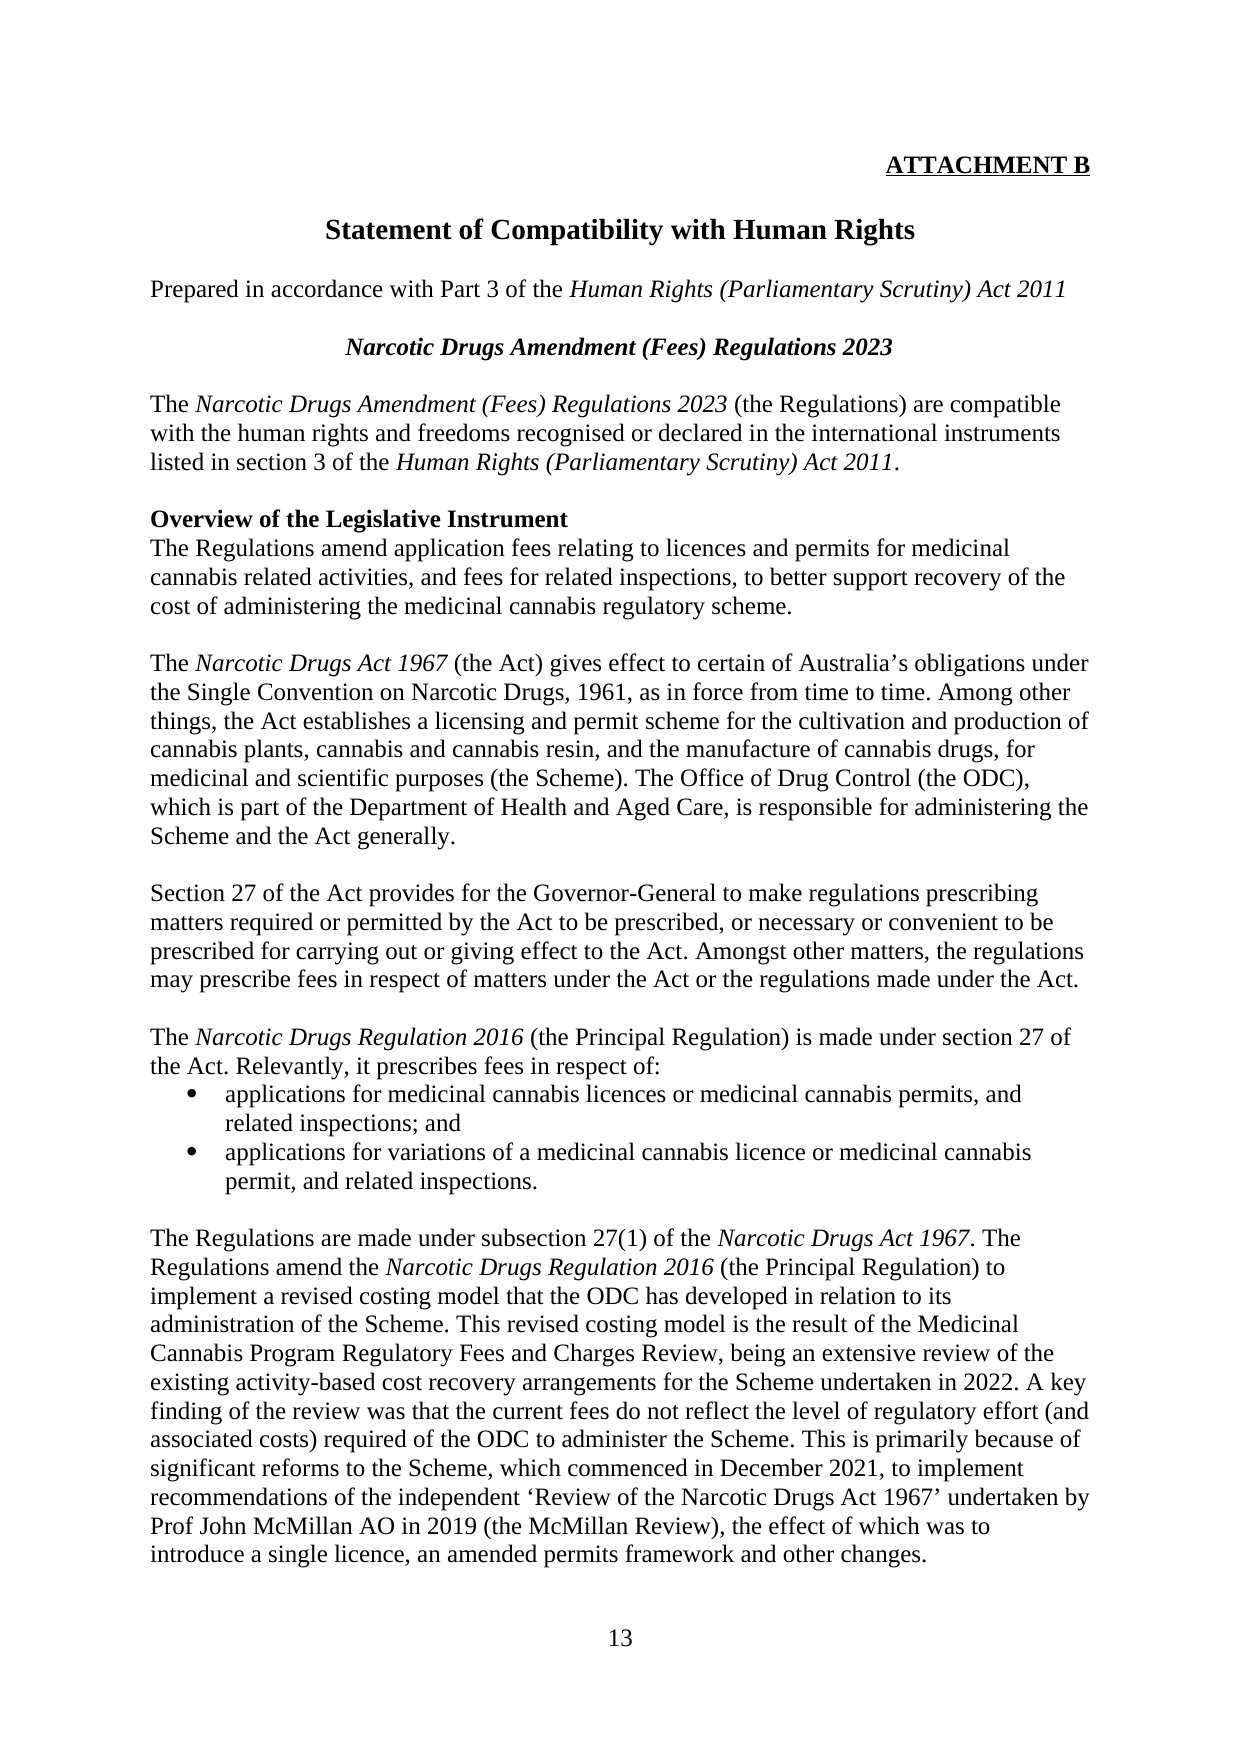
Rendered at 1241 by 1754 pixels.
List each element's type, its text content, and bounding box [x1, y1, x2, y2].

text ATTACHMENT B [800, 150, 1090, 179]
text Prepared in accordance with Part 3 of the Human Rights (Parliamentary Scrutiny) Act 2011 [150, 274, 1090, 303]
text The Narcotic Drugs Amendment (Fees) Regulations 2023 (the Regulations) are compatible with the human rights and freedoms recognised or declared in the international instruments listed in section 3 of the Human Rights (Parliamentary Scrutiny) Act 2011. [150, 389, 1090, 476]
text Statement of Compatibility with Human Rights [150, 212, 1090, 246]
list applications for medicinal cannabis licences or medicinal cannabis permits, and related inspections; and [187, 1079, 1090, 1137]
text The Narcotic Drugs Act 1967 (the Act) gives effect to certain of Australia’s obligations under the Single Convention on Narcotic Drugs, 1961, as in force from time to time. Among other things, the Act establishes a licensing and permit scheme for the cultivation and production of cannabis plants, cannabis and cannabis resin, and the manufacture of cannabis drugs, for medicinal and scientific purposes (the Scheme). The Office of Drug Control (the ODC), which is part of the Department of Health and Aged Care, is responsible for administering the Scheme and the Act generally. [150, 648, 1090, 849]
text The Narcotic Drugs Regulation 2016 (the Principal Regulation) is made under section 27 of the Act. Relevantly, it prescribes fees in respect of: [150, 1022, 1090, 1079]
text Section 27 of the Act provides for the Governor-General to make regulations prescribing matters required or permitted by the Act to be prescribed, or necessary or convenient to be prescribed for carrying out or giving effect to the Act. Amongst other matters, the regulations may prescribe fees in respect of matters under the Act or the regulations made under the Act. [150, 878, 1090, 993]
text Narcotic Drugs Amendment (Fees) Regulations 2023 [150, 332, 1090, 361]
text Overview of the Legislative Instrument [150, 504, 1090, 533]
text The Regulations are made under subsection 27(1) of the Narcotic Drugs Act 1967. The Regulations amend the Narcotic Drugs Regulation 2016 (the Principal Regulation) to implement a revised costing model that the ODC has developed in relation to its administration of the Scheme. This revised costing model is the result of the Medicinal Cannabis Program Regulatory Fees and Charges Review, being an extensive review of the existing activity-based cost recovery arrangements for the Scheme undertaken in 2022. A key finding of the review was that the current fees do not reflect the level of regulatory effort (and associated costs) required of the ODC to administer the Scheme. This is primarily because of significant reforms to the Scheme, which commenced in December 2021, to implement recommendations of the independent ‘Review of the Narcotic Drugs Act 1967’ undertaken by Prof John McMillan AO in 2019 (the McMillan Review), the effect of which was to introduce a single licence, an amended permits framework and other changes. [150, 1223, 1090, 1568]
text The Regulations amend application fees relating to licences and permits for medicinal cannabis related activities, and fees for related inspections, to better support recovery of the cost of administering the medicinal cannabis regulatory scheme. [150, 533, 1090, 619]
list applications for variations of a medicinal cannabis licence or medicinal cannabis permit, and related inspections. [187, 1137, 1090, 1194]
